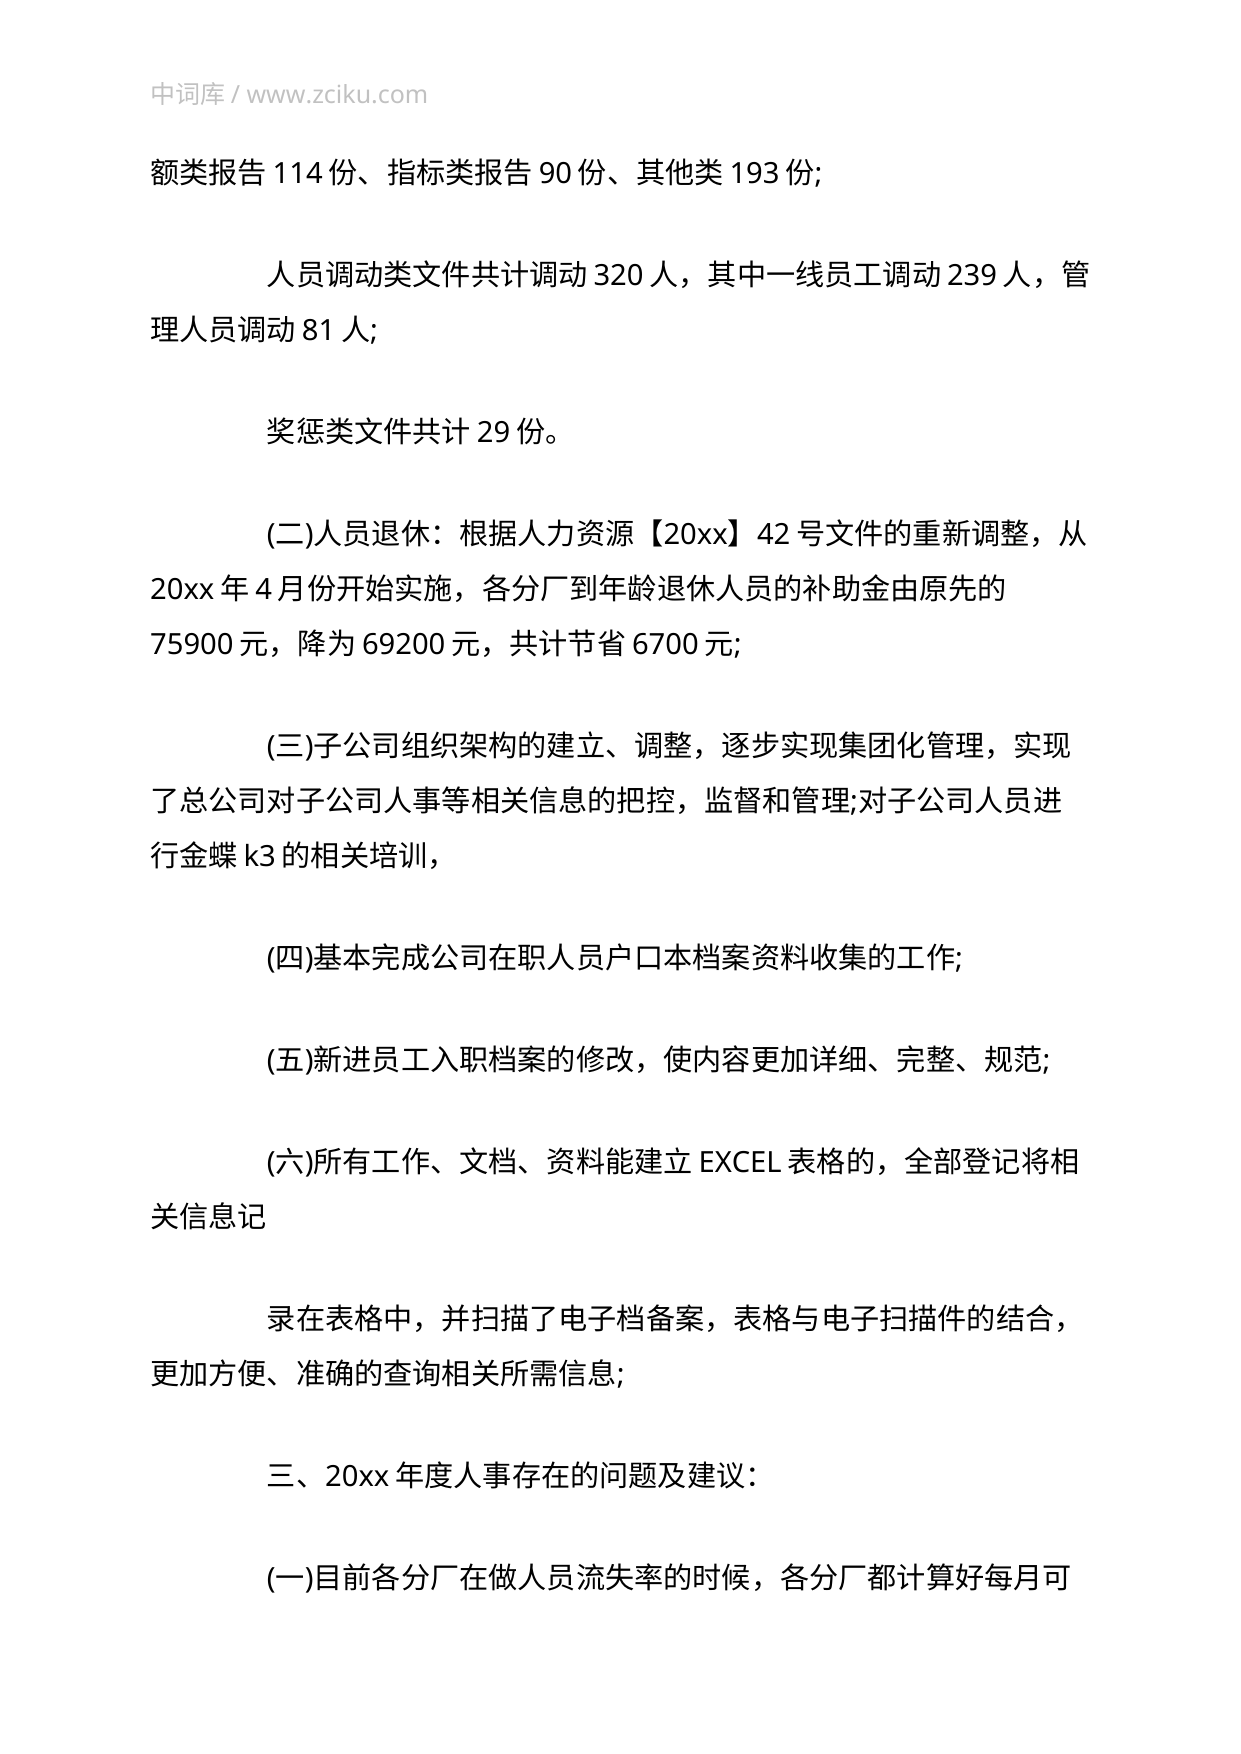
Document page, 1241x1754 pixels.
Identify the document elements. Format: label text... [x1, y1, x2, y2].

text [150, 1554, 1090, 1597]
text (四)基本完成公司在职人员户口本档案资料收集的工作; [150, 935, 1090, 977]
text (五)新进员工入职档案的修改，使内容更加详细、完整、规范; [150, 1037, 1090, 1079]
text (二)人员退休：根据人力资源【20xx】42号文件的重新调整，从20xx年4月份开始实施，各分厂到年龄退休人员的补助金由原先的75900元，降为69200元，共计节省6700元; [150, 511, 1090, 663]
text 奖惩类文件共计29份。 [150, 409, 1090, 451]
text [150, 150, 1090, 192]
text 人员调动类文件共计调动320人，其中一线员工调动239人，管理人员调动81人; [150, 252, 1090, 349]
text 三、20xx年度人事存在的问题及建议： [150, 1452, 1090, 1495]
text (六)所有工作、文档、资料能建立EXCEL表格的，全部登记将相关信息记 [150, 1139, 1090, 1236]
text (三)子公司组织架构的建立、调整，逐步实现集团化管理，实现了总公司对子公司人事等相关信息的把控，监督和管理;对子公司人员进行金蝶k3的相关培训， [150, 723, 1090, 875]
text 录在表格中，并扫描了电子档备案，表格与电子扫描件的结合，更加方便、准确的查询相关所需信息; [150, 1296, 1090, 1393]
